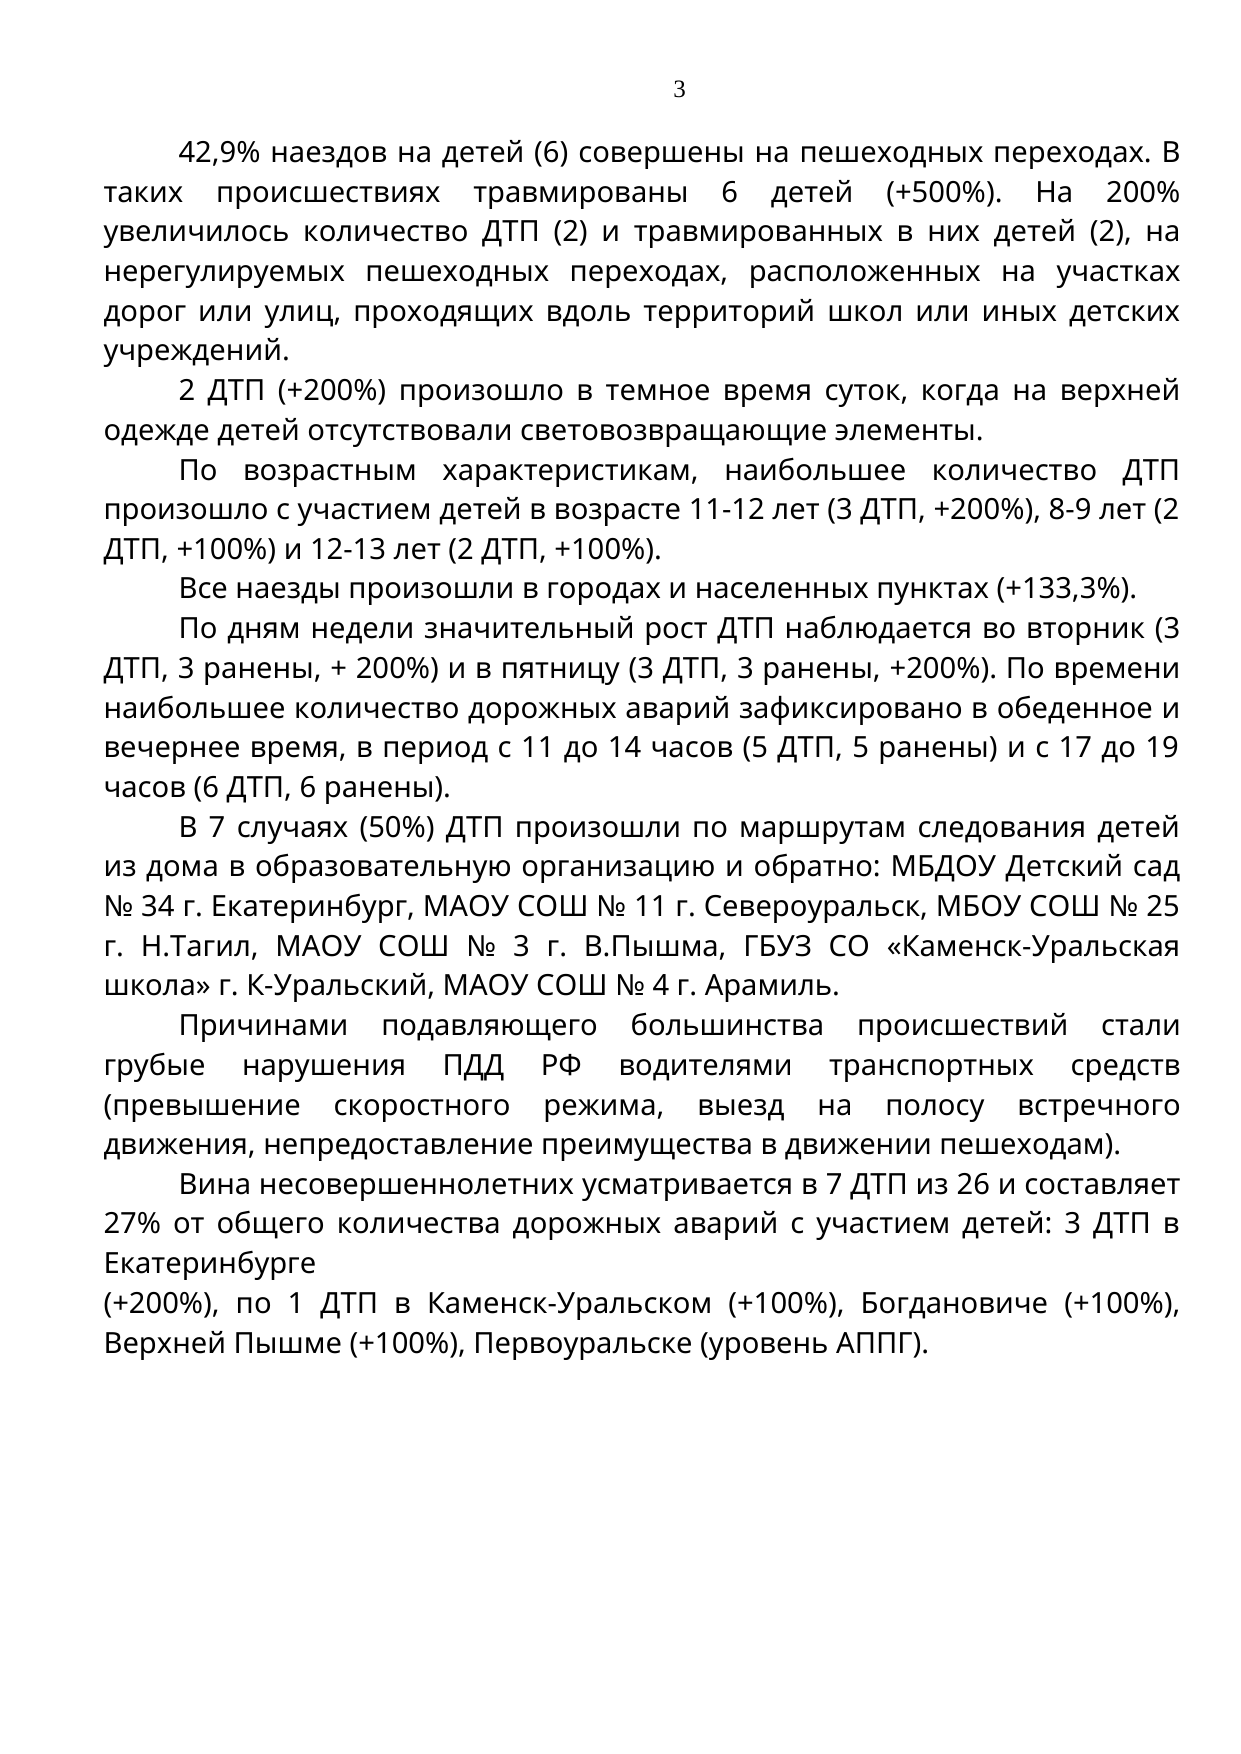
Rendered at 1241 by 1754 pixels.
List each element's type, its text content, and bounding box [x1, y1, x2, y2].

text По дням недели значительный рост ДТП наблюдается во вторник (3 ДТП, 3 ранены, + 200%) и в пятницу (3 ДТП, 3 ранены, +200%). По времени наибольшее количество дорожных аварий зафиксировано в обеденное и вечернее время, в период с 11 до 14 часов (5 ДТП, 5 ранены) и с 17 до 19 часов (6 ДТП, 6 ранены). [103, 607, 1181, 806]
text В 7 случаях (50%) ДТП произошли по маршрутам следования детей из дома в образовательную организацию и обратно: МБДОУ Детский сад № 34 г. Екатеринбург, МАОУ СОШ № 11 г. Североуральск, МБОУ СОШ № 25 г. Н.Тагил, МАОУ СОШ № 3 г. В.Пышма, ГБУЗ СО «Каменск-Уральская школа» г. К-Уральский, МАОУ СОШ № 4 г. Арамиль. [103, 806, 1181, 1004]
text 2 ДТП (+200%) произошло в темное время суток, когда на верхней одежде детей отсутствовали световозвращающие элементы. [103, 369, 1181, 449]
text Все наезды произошли в городах и населенных пунктах (+133,3%). [103, 568, 1181, 607]
text Вина несовершеннолетних усматривается в 7 ДТП из 26 и составляет 27% от общего количества дорожных аварий с участием детей: 3 ДТП в Екатеринбурге (+200%), по 1 ДТП в Каменск-Уральском (+100%), Богдановиче (+100%), Верхней Пышме (+100%), Первоуральске (уровень АППГ). [103, 1163, 1181, 1362]
text 42,9% наездов на детей (6) совершены на пешеходных переходах. В таких происшествиях травмированы 6 детей (+500%). На 200% увеличилось количество ДТП (2) и травмированных в них детей (2), на нерегулируемых пешеходных переходах, расположенных на участках дорог или улиц, проходящих вдоль территорий школ или иных детских учреждений. [103, 131, 1181, 369]
text По возрастным характеристикам, наибольшее количество ДТП произошло с участием детей в возрасте 11-12 лет (3 ДТП, +200%), 8-9 лет (2 ДТП, +100%) и 12-13 лет (2 ДТП, +100%). [103, 449, 1181, 568]
text Причинами подавляющего большинства происшествий стали грубые нарушения ПДД РФ водителями транспортных средств (превышение скоростного режима, выезд на полосу встречного движения, непредоставление преимущества в движении пешеходам). [103, 1004, 1181, 1163]
